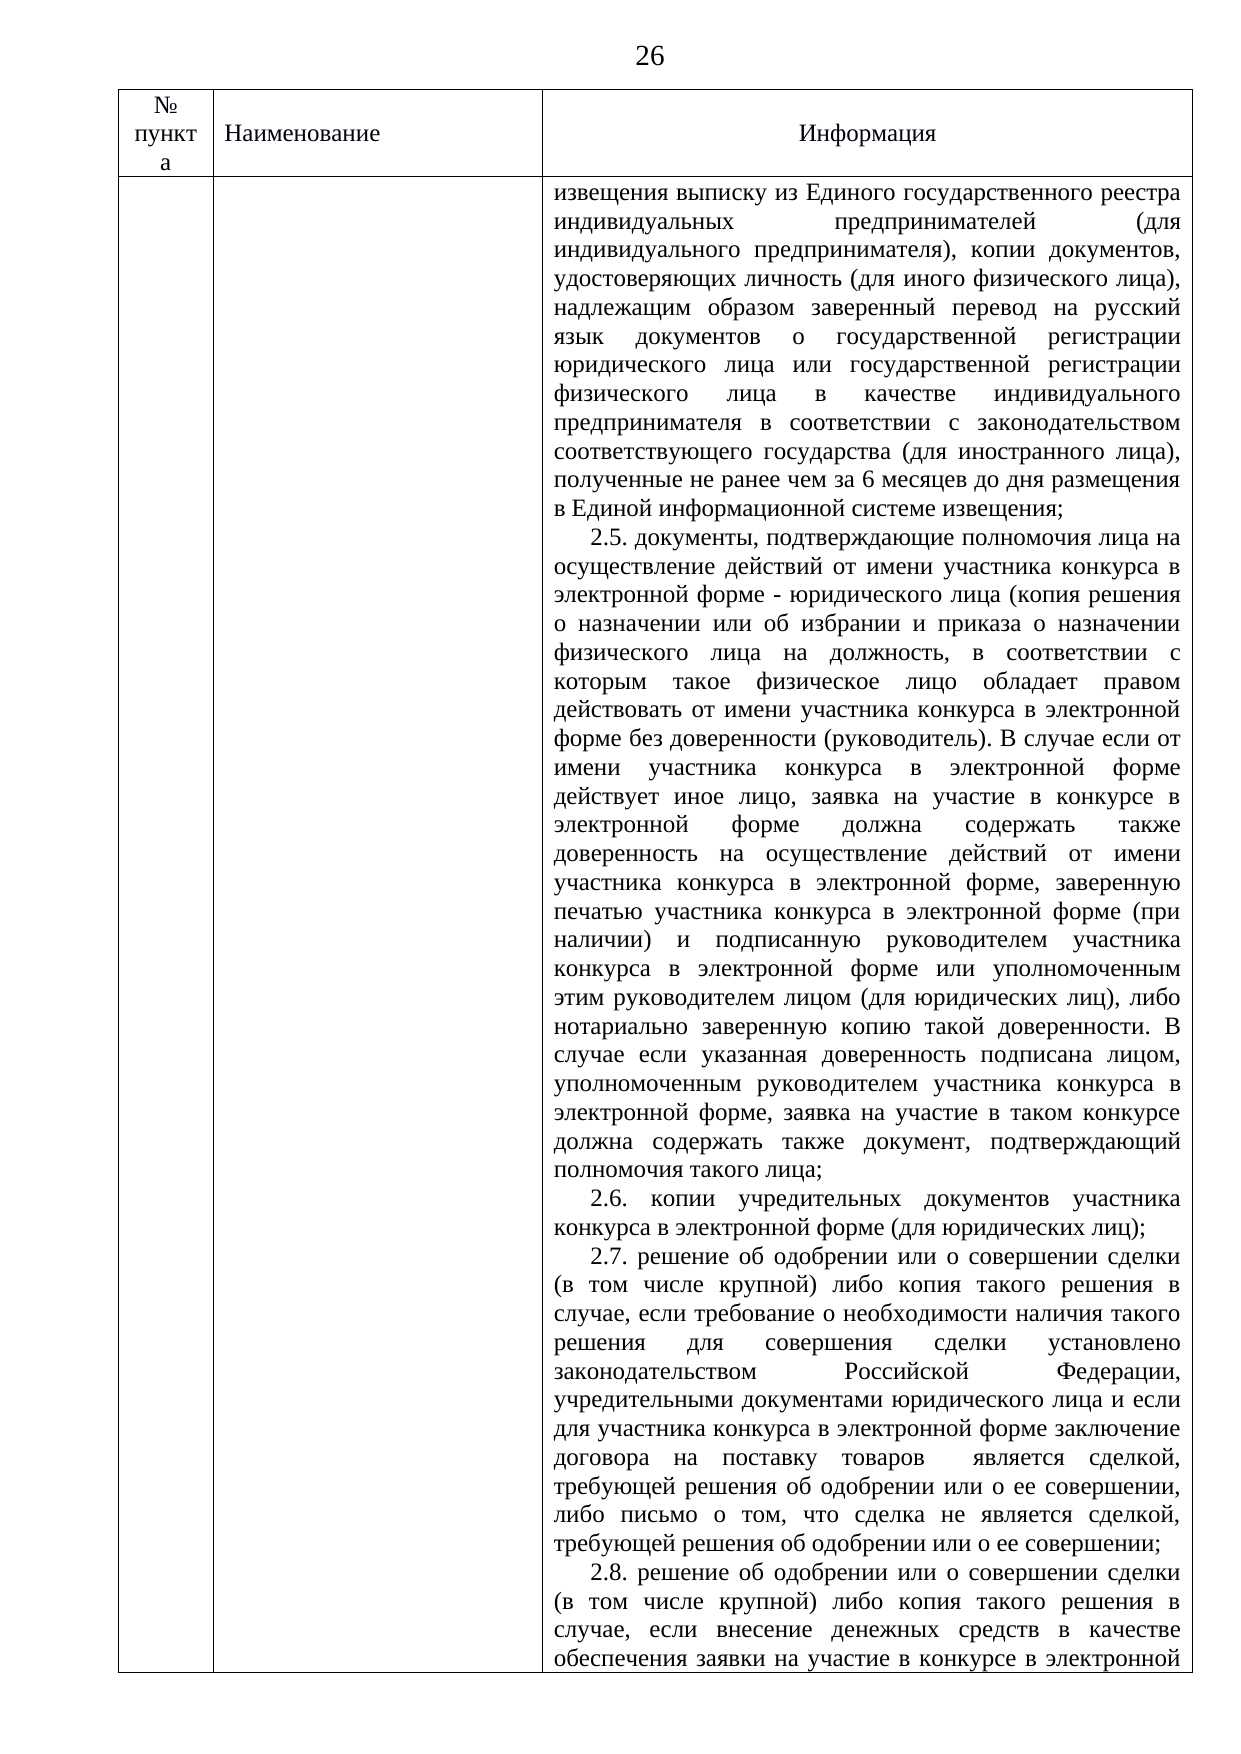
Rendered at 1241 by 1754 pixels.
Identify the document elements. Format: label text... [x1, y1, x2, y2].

table_cell [119, 177, 213, 1672]
table_header Наименование [214, 90, 542, 176]
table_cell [214, 177, 542, 1672]
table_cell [543, 177, 1192, 1672]
table_header Информация [543, 90, 1192, 176]
table_header № пункта [119, 90, 213, 176]
